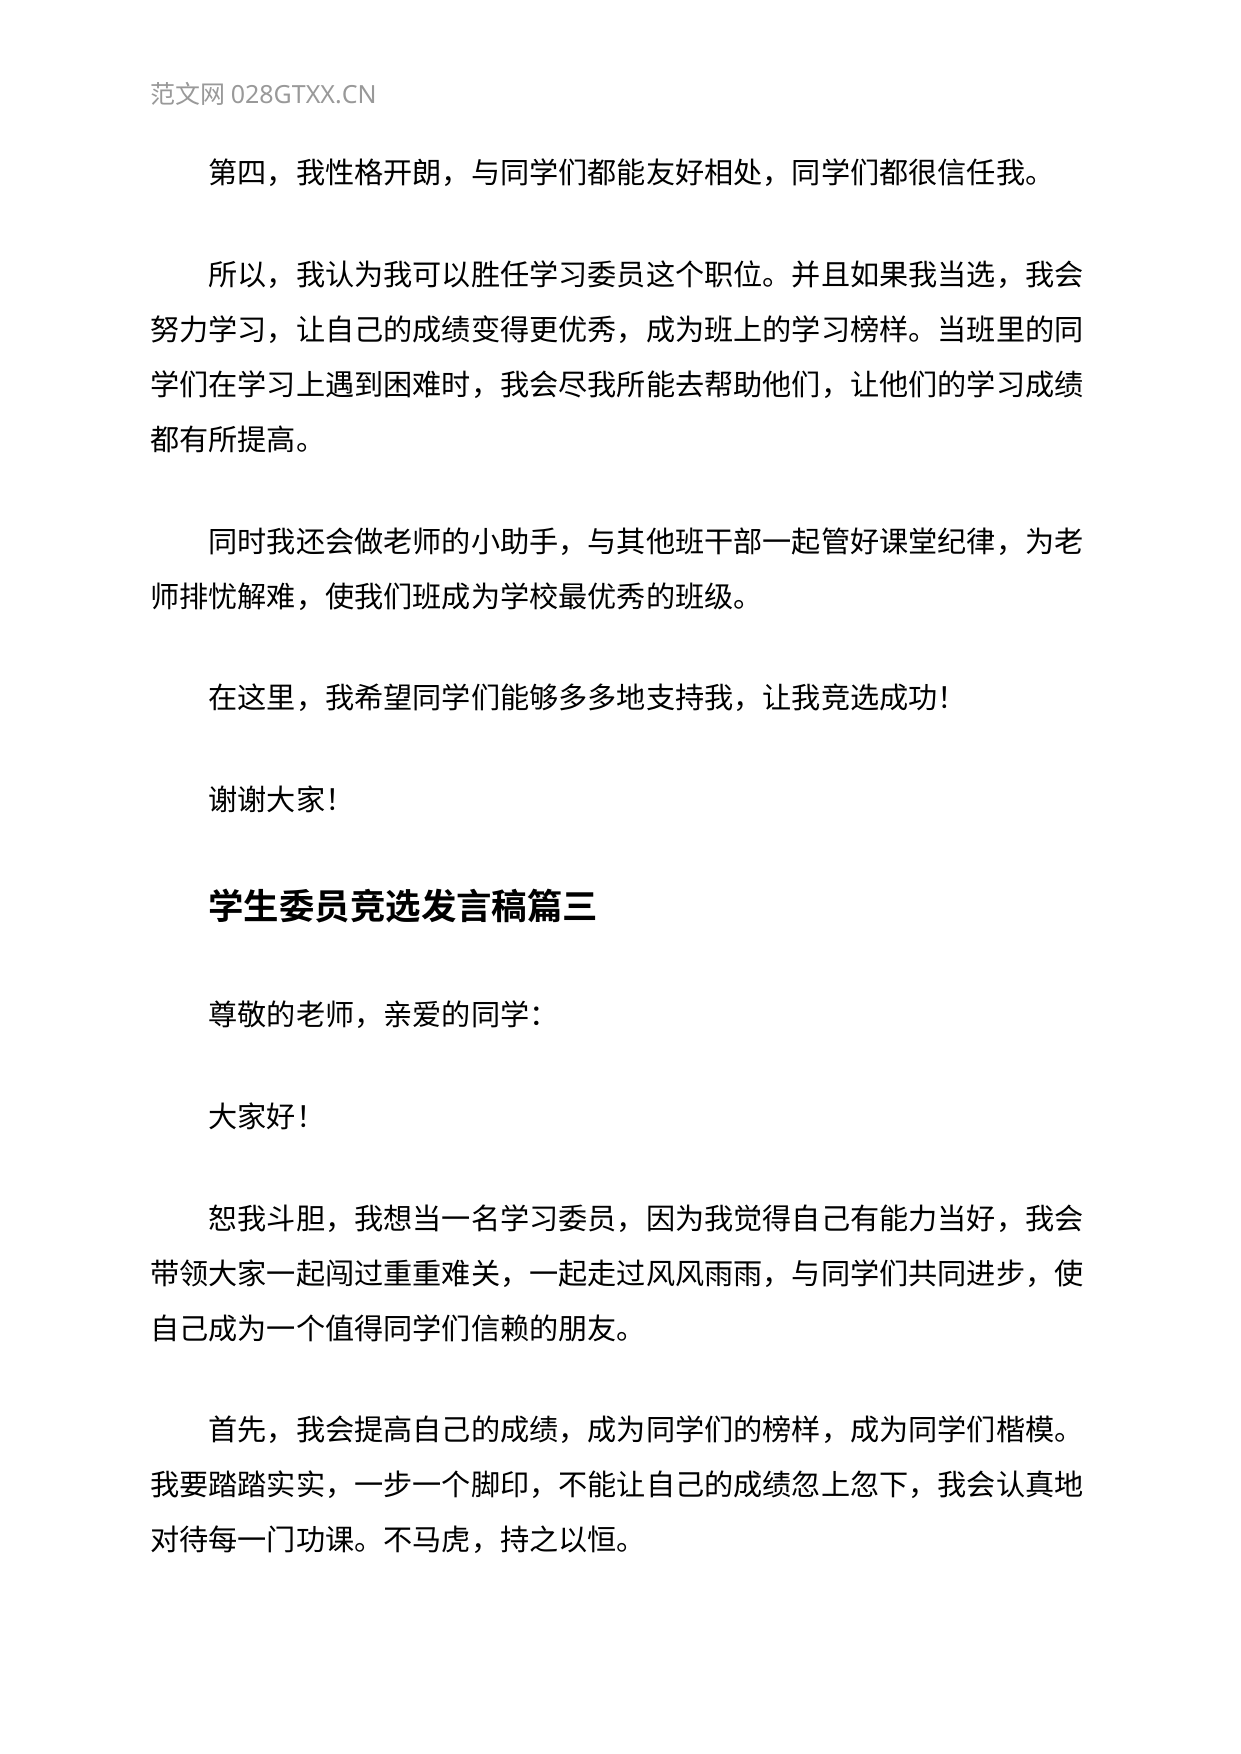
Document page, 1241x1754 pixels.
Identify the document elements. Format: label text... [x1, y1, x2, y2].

text 首先，我会提高自己的成绩，成为同学们的榜样，成为同学们楷模。我要踏踏实实，一步一个脚印，不能让自己的成绩忽上忽下，我会认真地对待每一门功课。不马虎，持之以恒。 [150, 1407, 1090, 1559]
text 在这里，我希望同学们能够多多地支持我，让我竞选成功！ [150, 675, 1090, 717]
text 所以，我认为我可以胜任学习委员这个职位。并且如果我当选，我会努力学习，让自己的成绩变得更优秀，成为班上的学习榜样。当班里的同学们在学习上遇到困难时，我会尽我所能去帮助他们，让他们的学习成绩都有所提高。 [150, 252, 1090, 459]
text 同时我还会做老师的小助手，与其他班干部一起管好课堂纪律，为老师排忧解难，使我们班成为学校最优秀的班级。 [150, 518, 1090, 615]
text 恕我斗胆，我想当一名学习委员，因为我觉得自己有能力当好，我会带领大家一起闯过重重难关，一起走过风风雨雨，与同学们共同进步，使自己成为一个值得同学们信赖的朋友。 [150, 1195, 1090, 1347]
text 学生委员竞选发言稿篇三 [150, 878, 1090, 930]
text 谢谢大家！ [150, 777, 1090, 819]
text 尊敬的老师，亲爱的同学： [150, 992, 1090, 1034]
text 大家好！ [150, 1094, 1090, 1136]
text 第四，我性格开朗，与同学们都能友好相处，同学们都很信任我。 [150, 150, 1090, 192]
